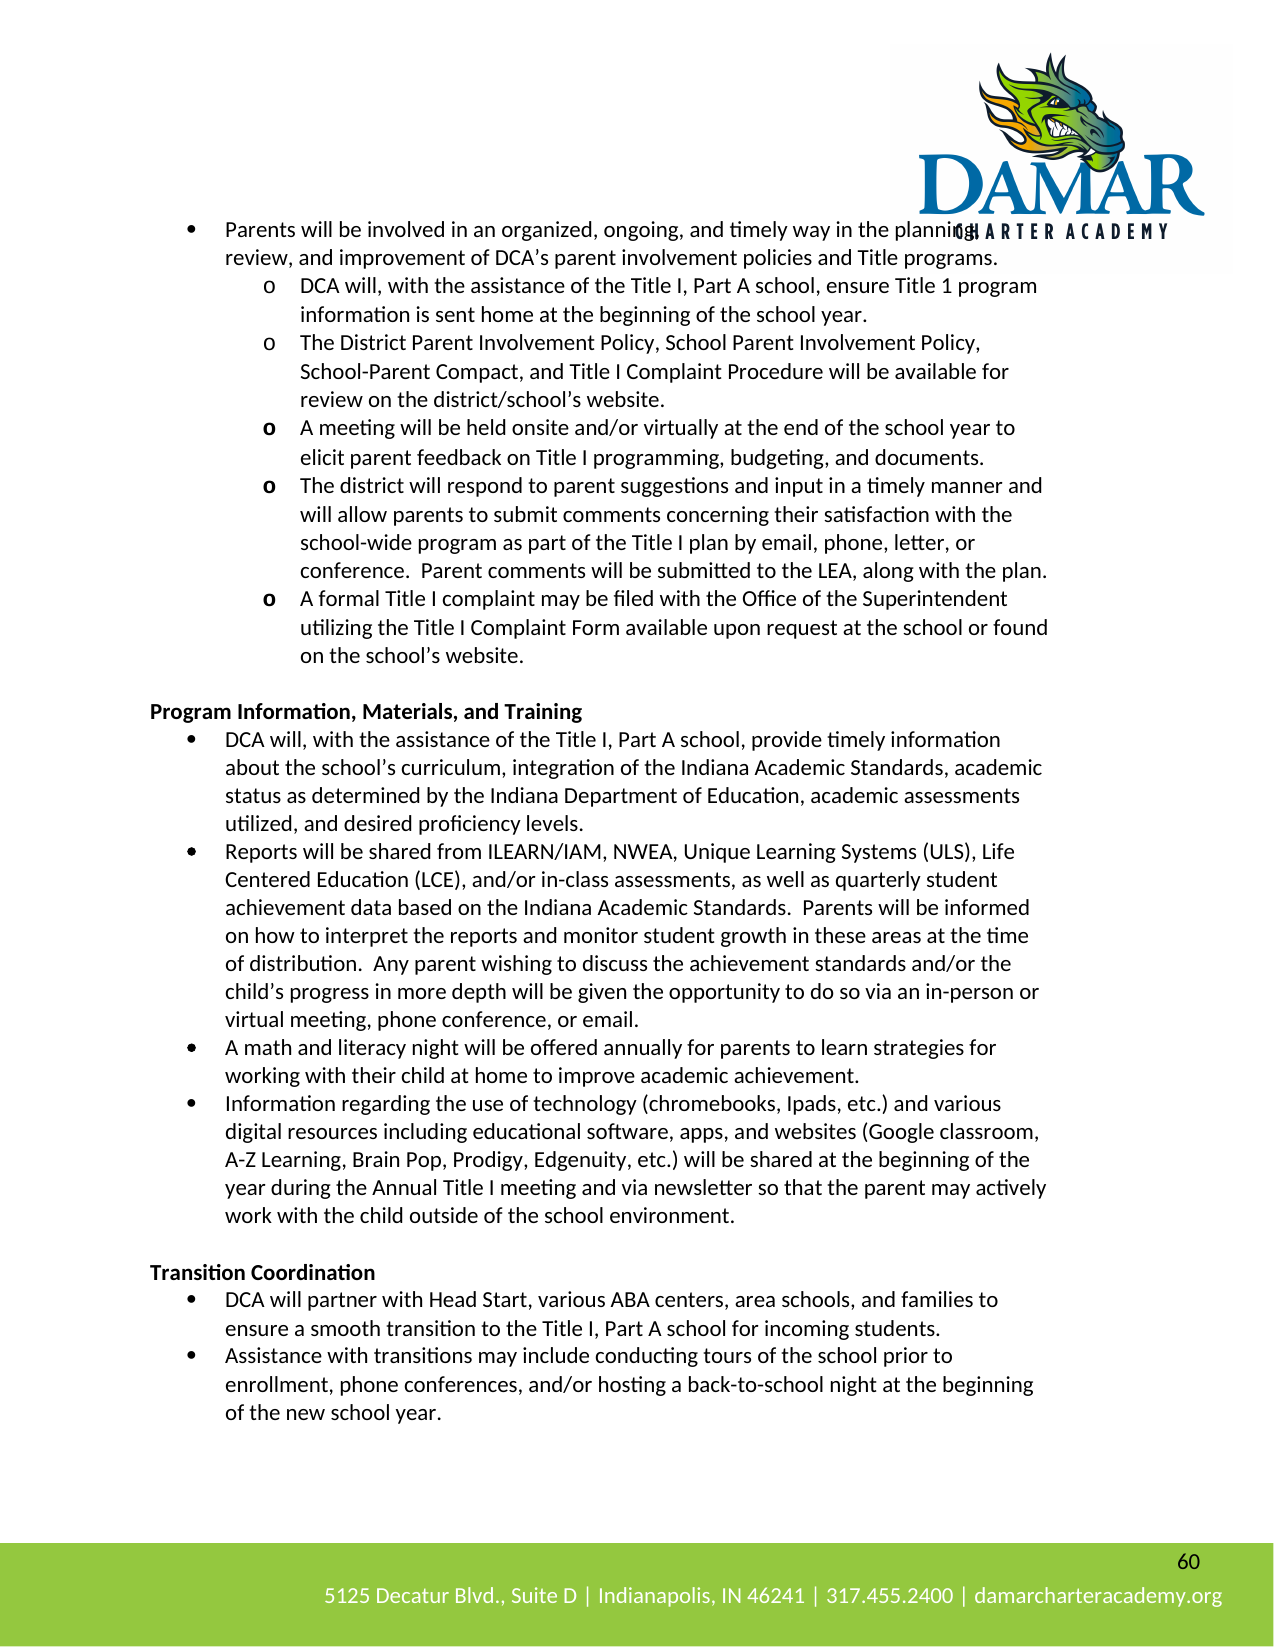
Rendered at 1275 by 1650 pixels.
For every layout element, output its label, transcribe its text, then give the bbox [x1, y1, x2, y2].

list A formal Title I complaint may be filed with the Office of the Superintendent utilizing the Title I Complaint Form available upon request at the school or found on the school’s website. [262, 584, 1050, 669]
list DCA will, with the assistance of the Title I, Part A school, ensure Title 1 program information is sent home at the beginning of the school year. [262, 271, 1050, 328]
list The district will respond to parent suggestions and input in a timely manner and will allow parents to submit comments concerning their satisfaction with the school-wide program as part of the Title I plan by email, phone, letter, or conference. Parent comments will be submitted to the LEA, along with the plan. [262, 471, 1050, 584]
list A math and literacy night will be offered annually for parents to learn strategies for working with their child at home to improve academic achievement. [187, 1033, 1050, 1089]
list A meeting will be held onsite and/or virtually at the end of the school year to elicit parent feedback on Title I programming, budgeting, and documents. [262, 413, 1050, 471]
text Transition Coordination [75, 1258, 1050, 1286]
list Parents will be involved in an organized, ongoing, and timely way in the planning, review, and improvement of DCA’s parent involvement policies and Title programs. [187, 215, 1050, 271]
list DCA will partner with Head Start, various ABA centers, area schools, and families to ensure a smooth transition to the Title I, Part A school for incoming students. [187, 1286, 1050, 1342]
list Reports will be shared from ILEARN/IAM, NWEA, Unique Learning Systems (ULS), Life Centered Education (LCE), and/or in-class assessments, as well as quarterly student achievement data based on the Indiana Academic Standards. Parents will be informed on how to interpret the reports and monitor student growth in these areas at the time of distribution. Any parent wishing to discuss the achievement standards and/or the child’s progress in more depth will be given the opportunity to do so via an in-person or virtual meeting, phone conference, or email. [187, 837, 1050, 1033]
list Information regarding the use of technology (chromebooks, Ipads, etc.) and various digital resources including educational software, apps, and websites (Google classroom, A-Z Learning, Brain Pop, Prodigy, Edgenuity, etc.) will be shared at the beginning of the year during the Annual Title I meeting and via newsletter so that the parent may actively work with the child outside of the school environment. [187, 1089, 1050, 1229]
list Assistance with transitions may include conducting tours of the school prior to enrollment, phone conferences, and/or hosting a back-to-school night at the beginning of the new school year. [187, 1342, 1050, 1426]
list The District Parent Involvement Policy, School Parent Involvement Policy, School-Parent Compact, and Title I Complaint Procedure will be available for review on the district/school’s website. [262, 328, 1050, 413]
text Program Information, Materials, and Training [75, 697, 1050, 725]
list DCA will, with the assistance of the Title I, Part A school, provide timely information about the school’s curriculum, integration of the Indiana Academic Standards, academic status as determined by the Indiana Department of Education, academic assessments utilized, and desired proficiency levels. [187, 725, 1050, 837]
picture [889, 44, 1234, 274]
